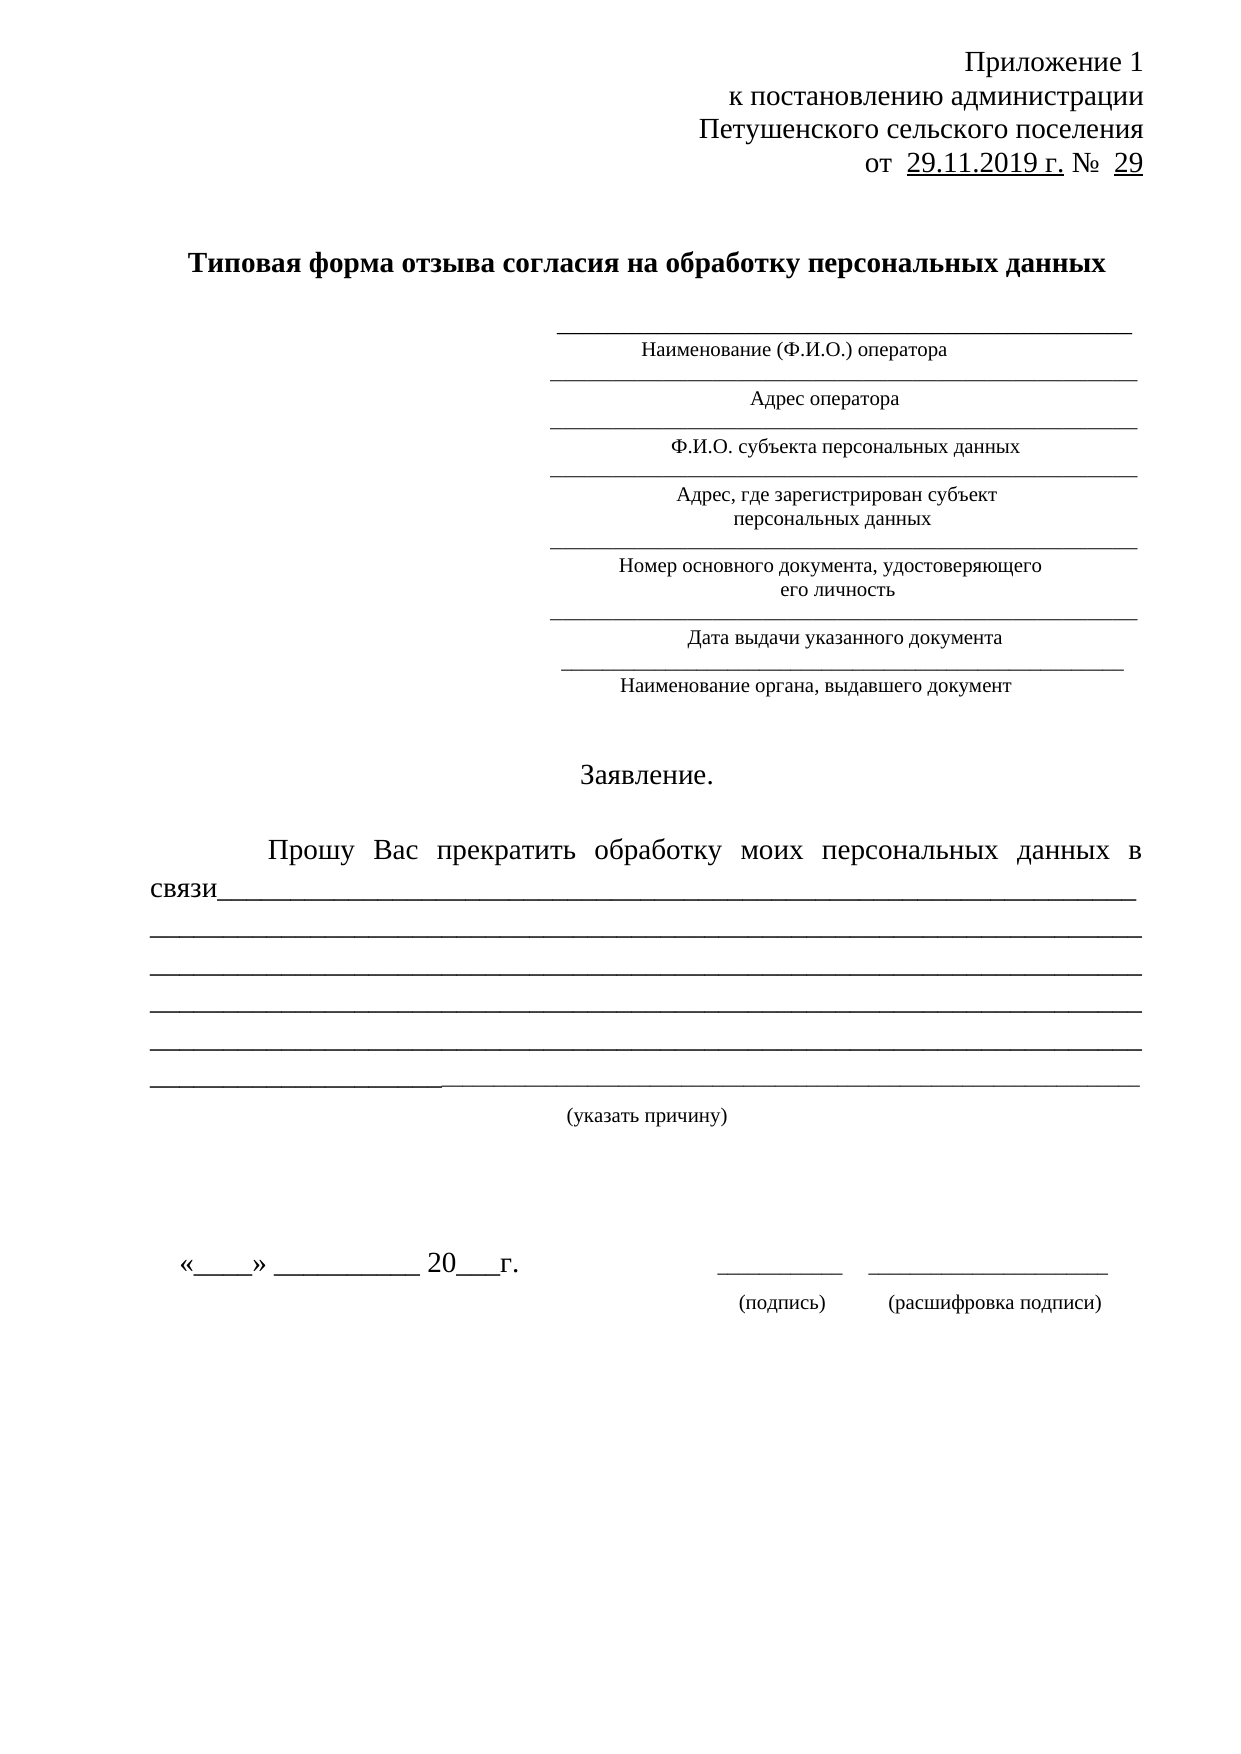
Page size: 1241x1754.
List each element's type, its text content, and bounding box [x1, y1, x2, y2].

text _______________________________________________ [150, 601, 1144, 625]
text от 29.11.2019 г. № 29 [150, 145, 1144, 178]
text ______________________________________________ Наименование (Ф.И.О.) оператора [445, 308, 1144, 362]
text Наименование органа, выдавшего документ [150, 673, 1144, 697]
text Типовая форма отзыва согласия на обработку персональных данных [150, 246, 1144, 279]
text Дата выдачи указанного документа [150, 625, 1144, 649]
text Петушенского сельского поселения [150, 111, 1144, 145]
text персональных данных [150, 506, 1144, 529]
text (подпись) (расшифровка подписи) [150, 1280, 1144, 1317]
text к постановлению администрации [150, 78, 1144, 111]
text (указать причину) [150, 1092, 1144, 1130]
text ______________________________________________________ [150, 649, 1144, 673]
text _______________________________________________ [150, 529, 1144, 553]
text Номер основного документа, удостоверяющего [150, 553, 1144, 577]
text _______________________________________________ [150, 362, 1144, 386]
text Адрес, где зарегистрирован субъект [150, 481, 1144, 506]
text «____» __________ 20___г. ____________ _______________________ [150, 1242, 1144, 1280]
text Заявление. [150, 755, 1144, 792]
text его личность [150, 577, 1144, 601]
text _______________________________________________ [150, 458, 1144, 481]
text _______________________________________________ [150, 410, 1144, 434]
text Ф.И.О. субъекта персональных данных [150, 434, 1144, 458]
text Прошу Вас прекратить обработку моих персональных данных в связи______________________________________________________________________________________________________________________________________________________________________________________________________________________________________________________________________________________________________________________________________________________________________________________________________________________________________ [150, 830, 1144, 1092]
text Адрес оператора [150, 386, 1144, 410]
text Приложение 1 [150, 44, 1144, 78]
